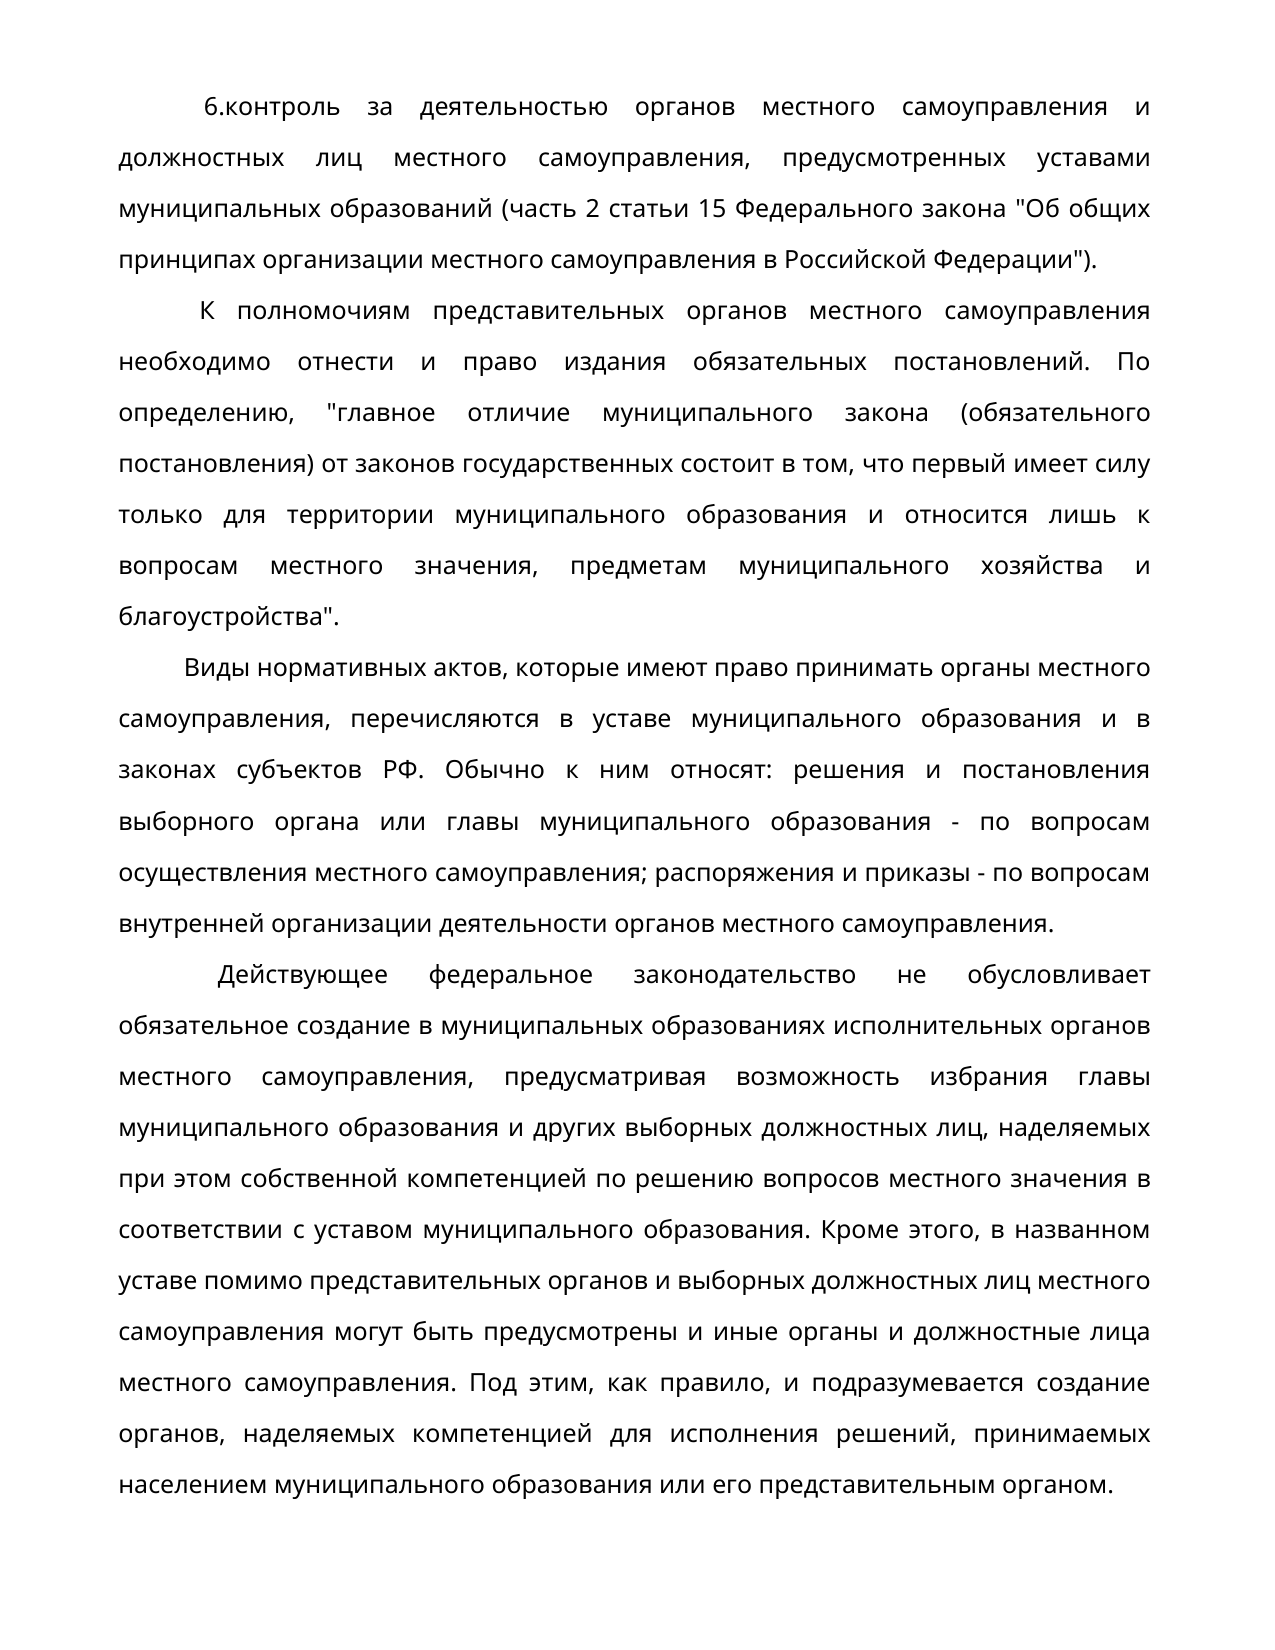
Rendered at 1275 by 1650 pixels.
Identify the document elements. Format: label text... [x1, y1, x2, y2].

text 6.контроль за деятельностью органов местного самоуправления и должностных лиц местного самоуправления, предусмотренных уставами муниципальных образований (часть 2 статьи 15 Федерального закона "Об общих принципах организации местного самоуправления в Российской Федерации"). [118, 89, 1152, 276]
text Действующее федеральное законодательство не обусловливает обязательное создание в муниципальных образованиях исполнительных органов местного самоуправления, предусматривая возможность избрания главы муниципального образования и других выборных должностных лиц, наделяемых при этом собственной компетенцией по решению вопросов местного значения в соответствии с уставом муниципального образования. Кроме этого, в названном уставе помимо представительных органов и выборных должностных лиц местного самоуправления могут быть предусмотрены и иные органы и должностные лица местного самоуправления. Под этим, как правило, и подразумевается создание органов, наделяемых компетенцией для исполнения решений, принимаемых населением муниципального образования или его представительным органом. [118, 956, 1152, 1501]
text Виды нормативных актов, которые имеют право принимать органы местного самоуправления, перечисляются в уставе муниципального образования и в законах субъектов РФ. Обычно к ним относят: решения и постановления выборного органа или главы муниципального образования - по вопросам осуществления местного самоуправления; распоряжения и приказы - по вопросам внутренней организации деятельности органов местного самоуправления. [118, 650, 1152, 939]
text К полномочиям представительных органов местного самоуправления необходимо отнести и право издания обязательных постановлений. По определению, "главное отличие муниципального закона (обязательного постановления) от законов государственных состоит в том, что первый имеет силу только для территории муниципального образования и относится лишь к вопросам местного значения, предметам муниципального хозяйства и благоустройства". [118, 293, 1152, 633]
